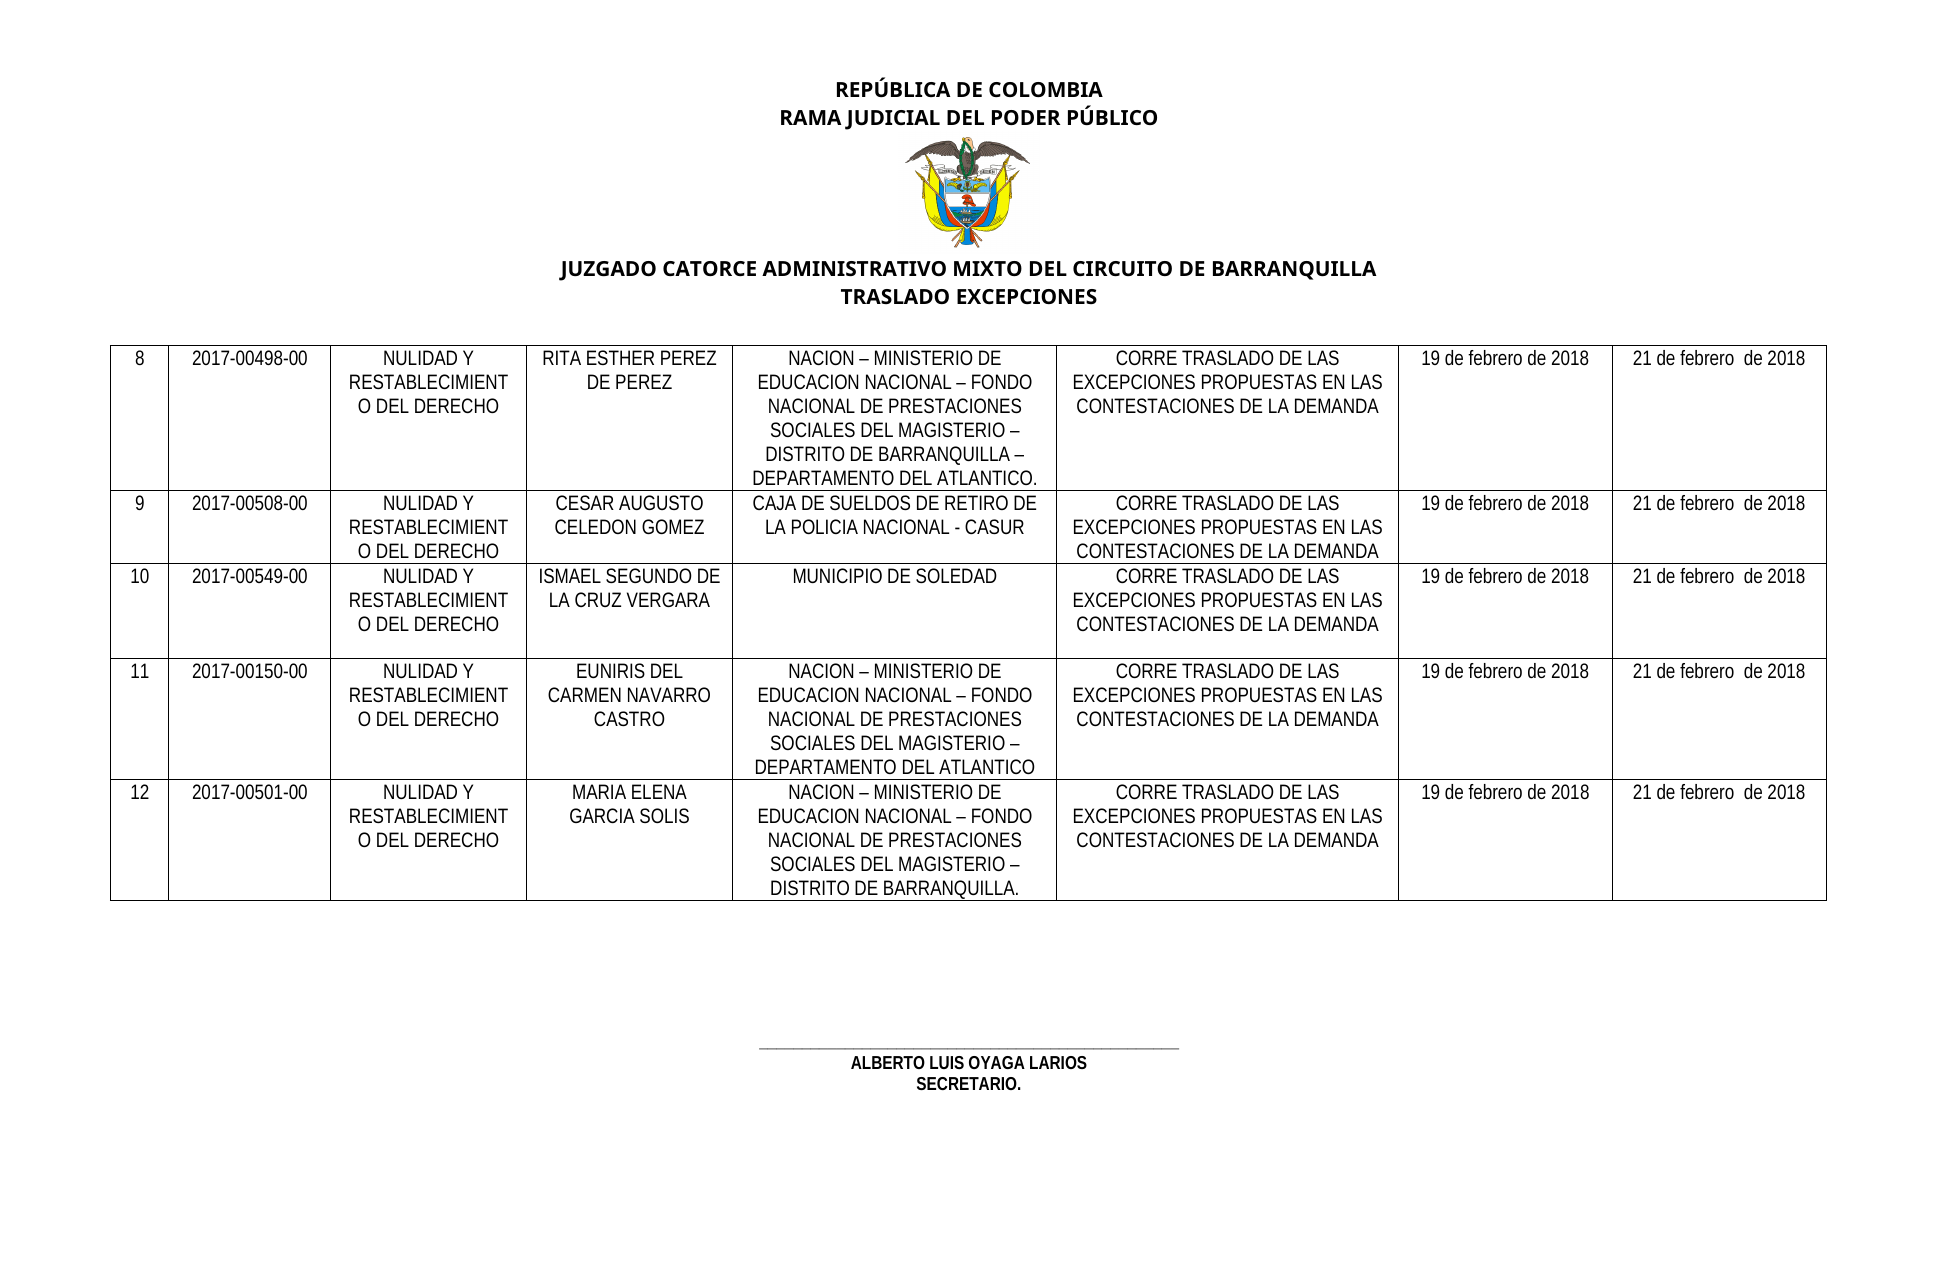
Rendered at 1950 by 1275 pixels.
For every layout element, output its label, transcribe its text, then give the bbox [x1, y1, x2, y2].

table_cell 21 de febrero de 2018 [1613, 346, 1826, 490]
text _________________________________________________ [110, 1030, 1827, 1052]
table_cell CESAR AUGUSTO CELEDON GOMEZ [527, 491, 732, 563]
table_cell NULIDAD Y RESTABLECIMIENTO DEL DERECHO [331, 659, 526, 779]
table_cell 9 [111, 491, 168, 563]
table_cell 19 de febrero de 2018 [1399, 564, 1612, 658]
table_cell NULIDAD Y RESTABLECIMIENTO DEL DERECHO [331, 780, 526, 899]
table_cell 19 de febrero de 2018 [1399, 780, 1612, 899]
table_cell 11 [111, 659, 168, 779]
table_cell 21 de febrero de 2018 [1613, 491, 1826, 563]
table_cell 2017-00501-00 [169, 780, 330, 899]
table_cell CORRE TRASLADO DE LAS EXCEPCIONES PROPUESTAS EN LAS CONTESTACIONES DE LA DEMANDA [1057, 780, 1398, 899]
table_cell CORRE TRASLADO DE LAS EXCEPCIONES PROPUESTAS EN LAS CONTESTACIONES DE LA DEMANDA [1057, 659, 1398, 779]
table_cell 19 de febrero de 2018 [1399, 491, 1612, 563]
table_cell 19 de febrero de 2018 [1399, 346, 1612, 490]
table_cell CORRE TRASLADO DE LAS EXCEPCIONES PROPUESTAS EN LAS CONTESTACIONES DE LA DEMANDA [1057, 564, 1398, 658]
table_cell 21 de febrero de 2018 [1613, 659, 1826, 779]
table_cell NULIDAD Y RESTABLECIMIENTO DEL DERECHO [331, 346, 526, 490]
table_cell 10 [111, 564, 168, 658]
table_cell 2017-00150-00 [169, 659, 330, 779]
table_cell NACION – MINISTERIO DE EDUCACION NACIONAL – FONDO NACIONAL DE PRESTACIONES SOCIALES DEL MAGISTERIO – DISTRITO DE BARRANQUILLA – DEPARTAMENTO DEL ATLANTICO. [733, 346, 1056, 490]
text ALBERTO LUIS OYAGA LARIOS [110, 1052, 1827, 1073]
table_cell NACION – MINISTERIO DE EDUCACION NACIONAL – FONDO NACIONAL DE PRESTACIONES SOCIALES DEL MAGISTERIO – DISTRITO DE BARRANQUILLA. [733, 780, 1056, 899]
table_cell 21 de febrero de 2018 [1613, 780, 1826, 899]
picture [897, 131, 1040, 254]
table_cell CORRE TRASLADO DE LAS EXCEPCIONES PROPUESTAS EN LAS CONTESTACIONES DE LA DEMANDA [1057, 491, 1398, 563]
table_cell NACION – MINISTERIO DE EDUCACION NACIONAL – FONDO NACIONAL DE PRESTACIONES SOCIALES DEL MAGISTERIO – DEPARTAMENTO DEL ATLANTICO [733, 659, 1056, 779]
table_cell RITA ESTHER PEREZ DE PEREZ [527, 346, 732, 490]
table_cell 8 [111, 346, 168, 490]
table_cell 2017-00549-00 [169, 564, 330, 658]
text SECRETARIO. [110, 1073, 1827, 1095]
table_cell CAJA DE SUELDOS DE RETIRO DE LA POLICIA NACIONAL - CASUR [733, 491, 1056, 563]
table_cell ISMAEL SEGUNDO DE LA CRUZ VERGARA [527, 564, 732, 658]
table_cell EUNIRIS DEL CARMEN NAVARRO CASTRO [527, 659, 732, 779]
table_cell MUNICIPIO DE SOLEDAD [733, 564, 1056, 658]
table_cell 21 de febrero de 2018 [1613, 564, 1826, 658]
table_cell MARIA ELENA GARCIA SOLIS [527, 780, 732, 899]
table_cell 19 de febrero de 2018 [1399, 659, 1612, 779]
table_cell NULIDAD Y RESTABLECIMIENTO DEL DERECHO [331, 491, 526, 563]
table_cell 12 [111, 780, 168, 899]
table_cell 2017-00508-00 [169, 491, 330, 563]
table_cell 2017-00498-00 [169, 346, 330, 490]
table_cell NULIDAD Y RESTABLECIMIENTO DEL DERECHO [331, 564, 526, 658]
table_cell CORRE TRASLADO DE LAS EXCEPCIONES PROPUESTAS EN LAS CONTESTACIONES DE LA DEMANDA [1057, 346, 1398, 490]
